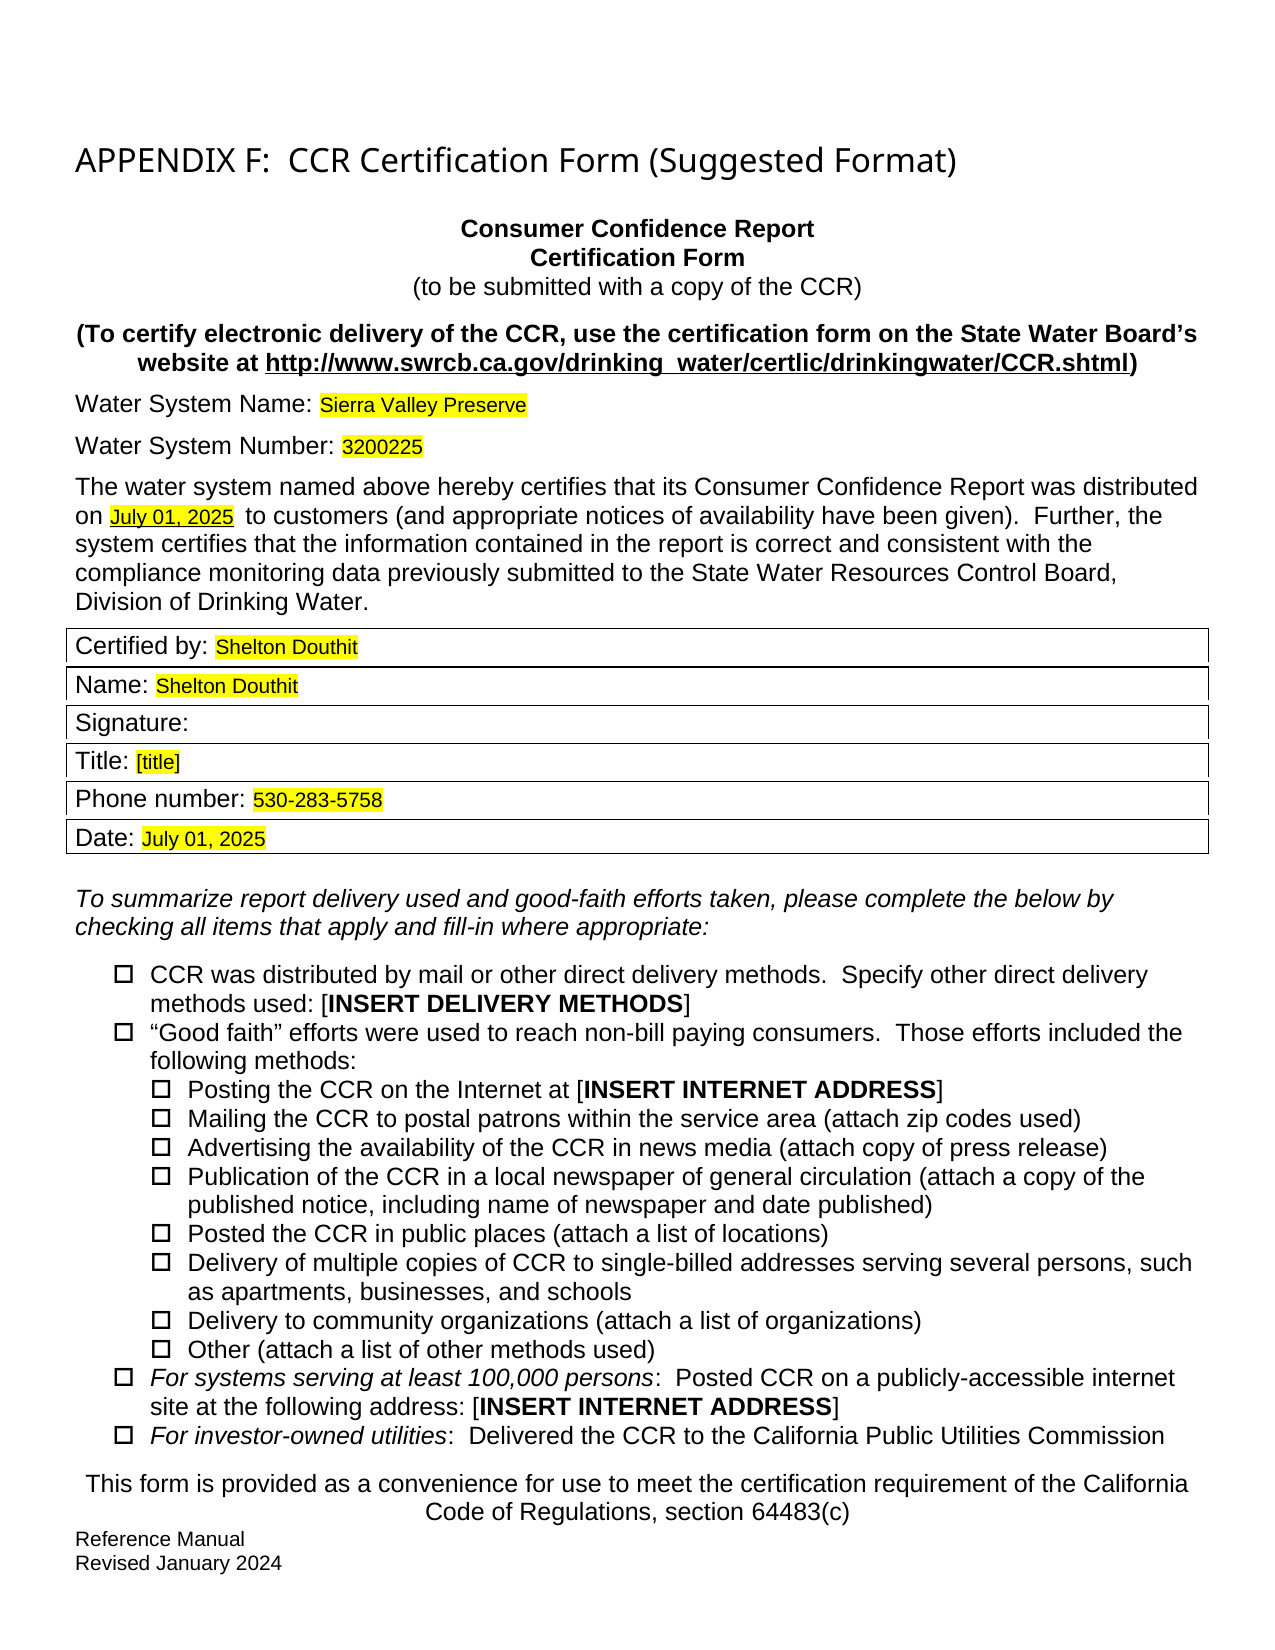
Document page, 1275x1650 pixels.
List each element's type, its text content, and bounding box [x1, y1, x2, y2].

list Mailing the CCR to postal patrons within the service area (attach zip codes used) [150, 1104, 1200, 1133]
text (To certify electronic delivery of the CCR, use the certification form on the State Water Board’s website at http://www.swrcb.ca.gov/drinking_water/certlic/drinkingwater/CCR.shtml) [75, 319, 1200, 377]
text Signature: [67, 706, 1208, 739]
list Posting the CCR on the Internet at [INSERT INTERNET ADDRESS] [150, 1075, 1200, 1104]
list Other (attach a list of other methods used) [150, 1334, 1200, 1363]
text Water System Name: Sierra Valley Preserve [75, 389, 1200, 418]
subtitle APPENDIX F: CCR Certification Form (Suggested Format) [75, 137, 1200, 182]
list Advertising the availability of the CCR in news media (attach copy of press release) [150, 1133, 1200, 1162]
list For systems serving at least 100,000 persons: Posted CCR on a publicly-accessible internet site at the following address: [INSERT INTERNET ADDRESS] [112, 1363, 1200, 1421]
list Delivery of multiple copies of CCR to single-billed addresses serving several persons, such as apartments, businesses, and schools [150, 1248, 1200, 1306]
list CCR was distributed by mail or other direct delivery methods. Specify other direct delivery methods used: [INSERT DELIVERY METHODS] [112, 960, 1200, 1017]
text Certified by: Shelton Douthit [67, 629, 1208, 662]
list “Good faith” efforts were used to reach non-bill paying consumers. Those efforts included the following methods: [112, 1017, 1200, 1075]
list Publication of the CCR in a local newspaper of general circulation (attach a copy of the published notice, including name of newspaper and date published) [150, 1162, 1200, 1219]
text The water system named above hereby certifies that its Consumer Confidence Report was distributed on July 01, 2025 to customers (and appropriate notices of availability have been given). Further, the system certifies that the information contained in the report is correct and consistent with the compliance monitoring data previously submitted to the State Water Resources Control Board, Division of Drinking Water. [75, 472, 1200, 616]
text This form is provided as a convenience for use to meet the certification requirement of the California Code of Regulations, section 64483(c) [75, 1469, 1200, 1526]
text Consumer Confidence Report [75, 214, 1200, 243]
text Name: Shelton Douthit [67, 668, 1208, 700]
text Phone number: 530-283-5758 [67, 782, 1208, 815]
text Water System Number: 3200225 [75, 431, 1200, 459]
list Delivery to community organizations (attach a list of organizations) [150, 1306, 1200, 1334]
text To summarize report delivery used and good-faith efforts taken, please complete the below by checking all items that apply and fill-in where appropriate: [75, 884, 1200, 941]
text (to be submitted with a copy of the CCR) [75, 272, 1200, 301]
text Certification Form [75, 243, 1200, 272]
list For investor-owned utilities: Delivered the CCR to the California Public Utilities Commission [112, 1421, 1200, 1450]
text Date: July 01, 2025 [67, 820, 1208, 853]
list Posted the CCR in public places (attach a list of locations) [150, 1219, 1200, 1248]
text Title: [title] [67, 744, 1208, 777]
